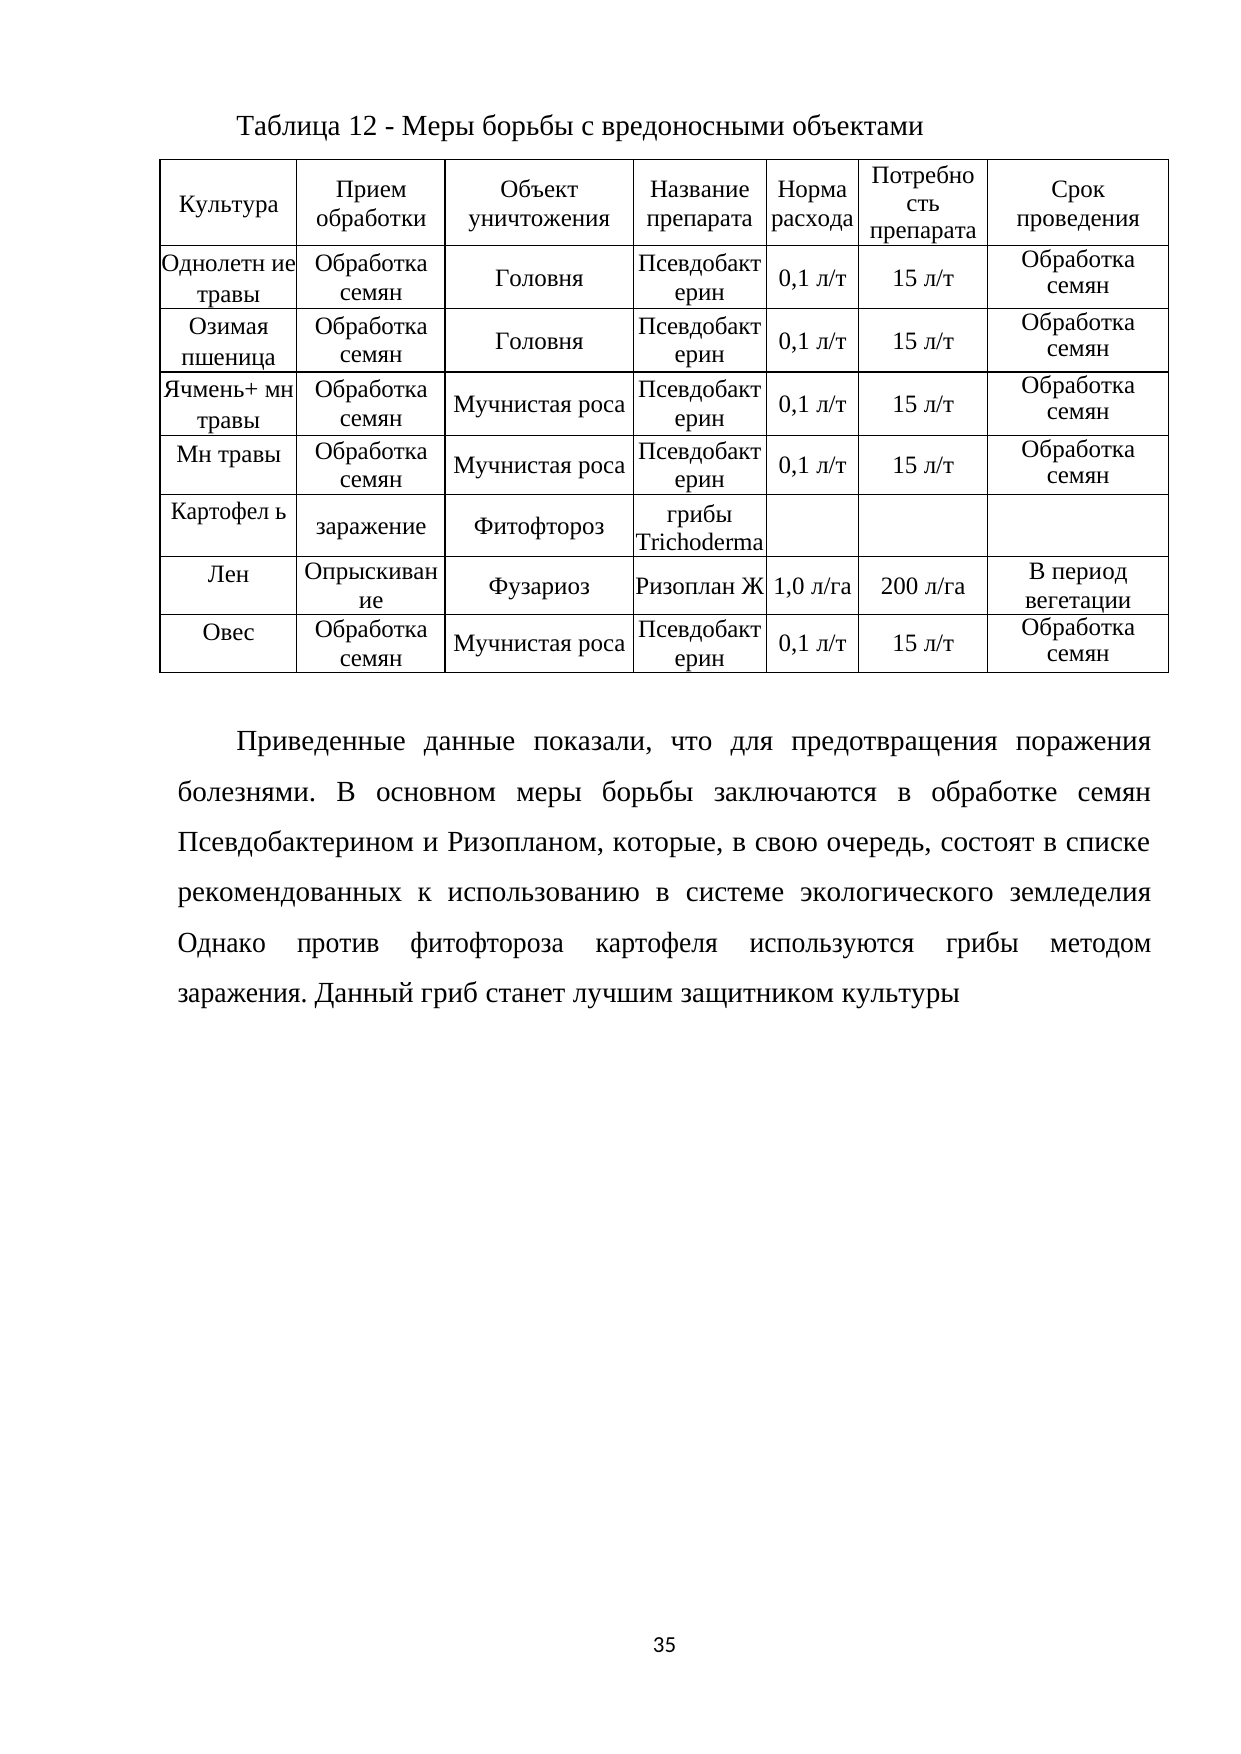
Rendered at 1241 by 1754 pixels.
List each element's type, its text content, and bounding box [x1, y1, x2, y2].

table_cell Фитофтороз [446, 495, 633, 556]
table_cell 200 л/га [859, 557, 987, 614]
table_cell [859, 495, 987, 556]
table_cell Мучнистая роса [446, 615, 633, 672]
table_cell Обработка семян [297, 436, 444, 493]
table_cell Озимая пшеница [161, 309, 296, 371]
table_cell Лен [161, 557, 296, 614]
table_cell Обработка семян [988, 373, 1168, 435]
table_cell Псевдобакт ерин [634, 309, 766, 371]
table_cell 0,1 л/т [767, 246, 858, 308]
table_header Культура [161, 160, 296, 245]
table_cell Картофел ь [161, 495, 296, 556]
table_cell Фузариоз [446, 557, 633, 614]
table_cell Псевдобакт ерин [634, 373, 766, 435]
table_cell 15 л/т [859, 615, 987, 672]
table_cell Обработка семян [297, 373, 444, 435]
table_cell Мн травы [161, 436, 296, 493]
table_header Норма расхода [767, 160, 858, 245]
table_cell Обработка семян [297, 615, 444, 672]
table_cell 0,1 л/т [767, 436, 858, 493]
table_cell [988, 495, 1168, 556]
table_cell Ризоплан Ж [634, 557, 766, 614]
table_cell Головня [446, 309, 633, 371]
table_cell Обработка семян [988, 246, 1168, 308]
text Таблица 12 - Меры борьбы с вредоносными объектами [177, 108, 1151, 142]
table_cell Головня [446, 246, 633, 308]
table_cell [767, 495, 858, 556]
table_cell Ячмень+ мн травы [161, 373, 296, 435]
table_cell Опрыскиван ие [297, 557, 444, 614]
table_cell Овес [161, 615, 296, 672]
table_cell грибы Trichoderma [634, 495, 766, 556]
table_cell Мучнистая роса [446, 373, 633, 435]
table_cell 0,1 л/т [767, 615, 858, 672]
table_header Объект уничтожения [446, 160, 633, 245]
table_cell Однолетн ие травы [161, 246, 296, 308]
table_cell 0,1 л/т [767, 309, 858, 371]
table_cell Псевдобакт ерин [634, 246, 766, 308]
text Приведенные данные показали, что для предотвращения поражения болезнями. В основном меры борьбы заключаются в обработке семян Псевдобактерином и Ризопланом, которые, в свою очередь, состоят в списке рекомендованных к использованию в системе экологического земледелия Однако против фитофтороза картофеля используются грибы методом заражения. Данный гриб станет лучшим защитником культуры [177, 723, 1151, 1009]
table_cell Псевдобакт ерин [634, 436, 766, 493]
table_cell Обработка семян [988, 436, 1168, 493]
table_cell 15 л/т [859, 436, 987, 493]
table_cell В период вегетации [988, 557, 1168, 614]
table_cell 15 л/т [859, 309, 987, 371]
table_cell Обработка семян [297, 309, 444, 371]
table_cell 15 л/т [859, 373, 987, 435]
table_cell Мучнистая роса [446, 436, 633, 493]
table_cell Псевдобакт ерин [634, 615, 766, 672]
table_cell заражение [297, 495, 444, 556]
table_cell 1,0 л/га [767, 557, 858, 614]
table_cell 0,1 л/т [767, 373, 858, 435]
table_cell 15 л/т [859, 246, 987, 308]
table_header Название препарата [634, 160, 766, 245]
table_header Прием обработки [297, 160, 444, 245]
table_cell Обработка семян [297, 246, 444, 308]
table_cell Обработка семян [988, 309, 1168, 371]
table_cell Обработка семян [988, 615, 1168, 672]
table_header Потребно сть препарата [859, 160, 987, 245]
table_header Срок проведения [988, 160, 1168, 245]
